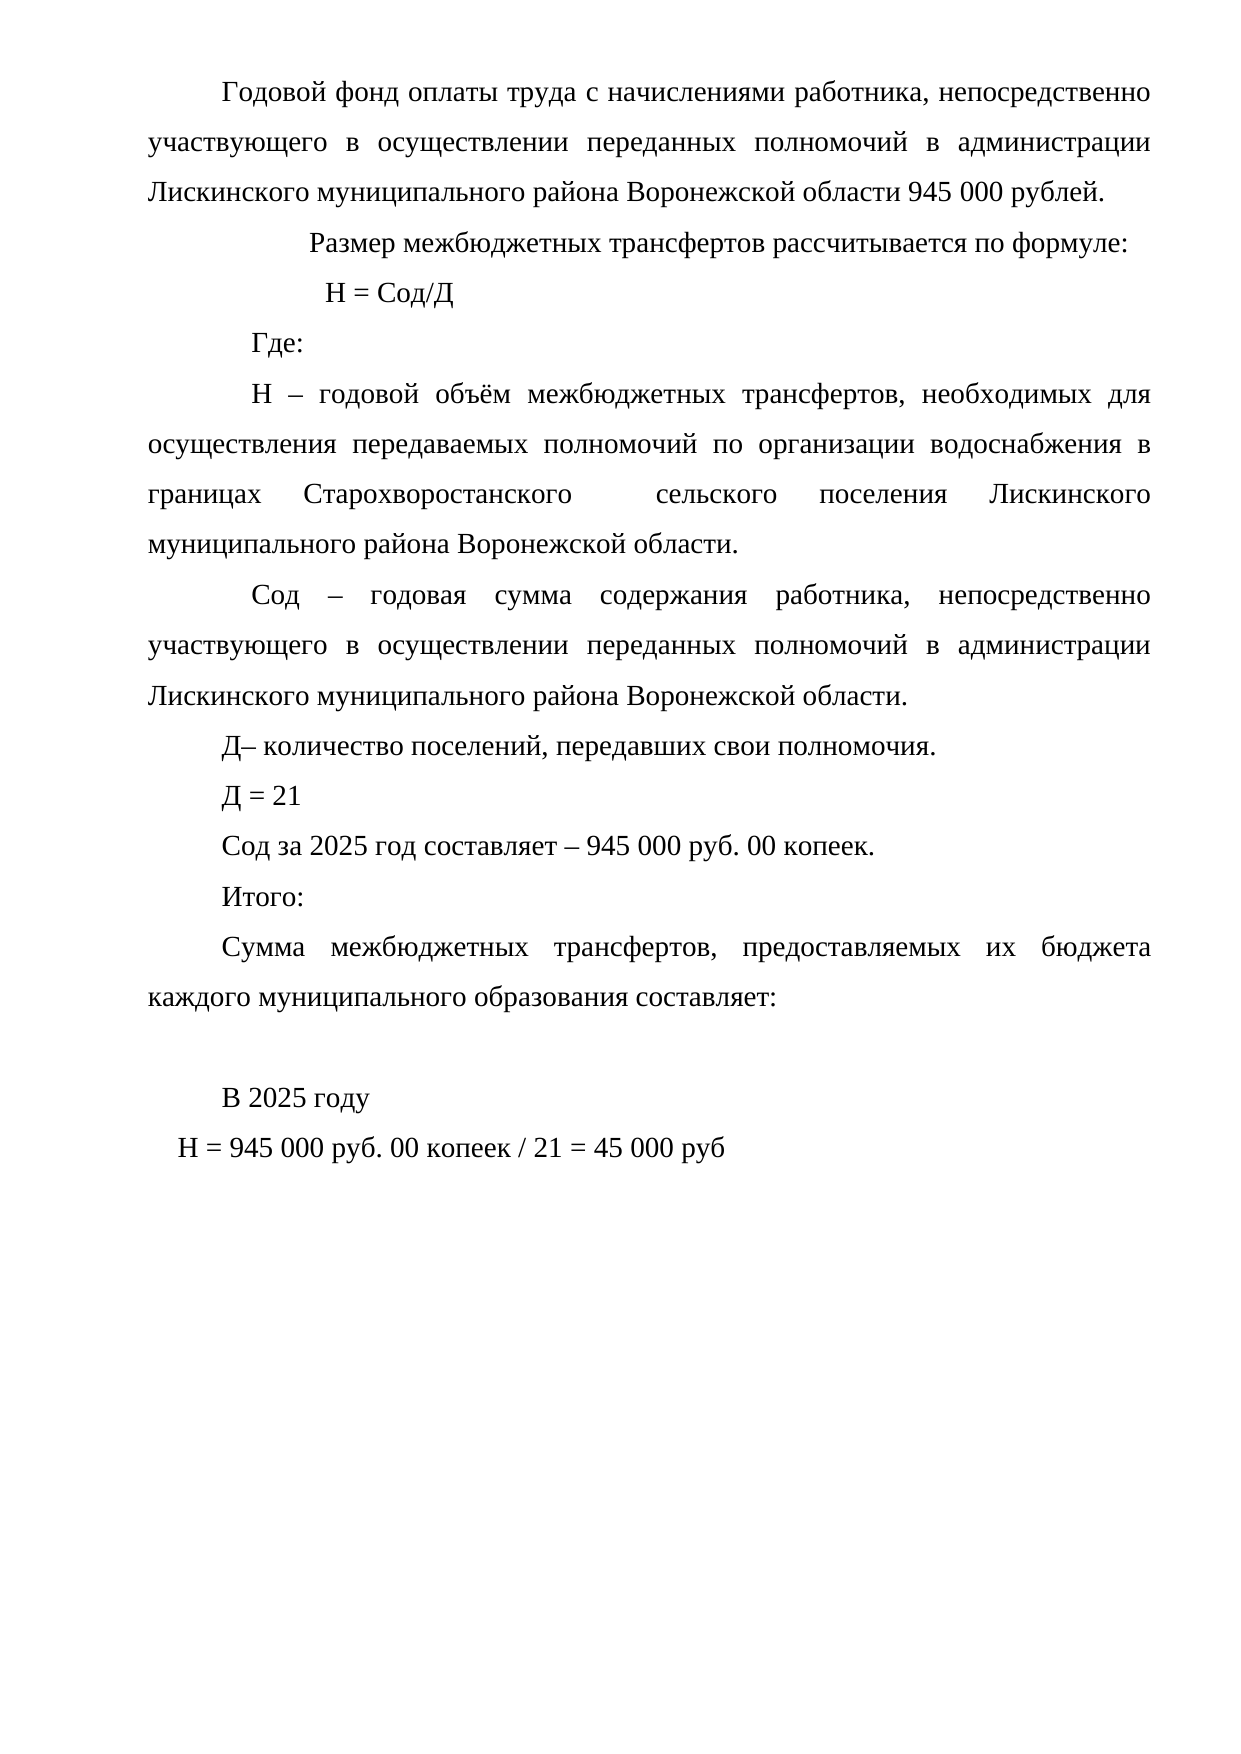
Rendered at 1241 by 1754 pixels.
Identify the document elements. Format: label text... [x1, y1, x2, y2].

text Итого: [148, 879, 1152, 912]
text Н – годовой объём межбюджетных трансфертов, необходимых для осуществления передаваемых полномочий по организации водоснабжения в границах Старохворостанского сельского поселения Лискинского муниципального района Воронежской области. [148, 376, 1152, 560]
text В 2025 году [148, 1080, 1152, 1114]
text Годовой фонд оплаты труда с начислениями работника, непосредственно участвующего в осуществлении переданных полномочий в администрации Лискинского муниципального района Воронежской области 945 000 рублей. [148, 74, 1152, 208]
text Сод – годовая сумма содержания работника, непосредственно участвующего в осуществлении переданных полномочий в администрации Лискинского муниципального района Воронежской области. [148, 577, 1152, 711]
text Д– количество поселений, передавших свои полномочия. [148, 728, 1152, 761]
text Размер межбюджетных трансфертов рассчитывается по формуле: [148, 225, 1152, 258]
text Н = 945 000 руб. 00 копеек / 21 = 45 000 руб [177, 1130, 1152, 1164]
text Сумма межбюджетных трансфертов, предоставляемых их бюджета каждого муниципального образования составляет: [148, 929, 1152, 1013]
text Н = Сод/Д [148, 275, 1152, 309]
text Сод за 2025 год составляет – 945 000 руб. 00 копеек. [148, 828, 1152, 862]
text Д = 21 [148, 778, 1152, 812]
text Где: [148, 325, 1152, 359]
